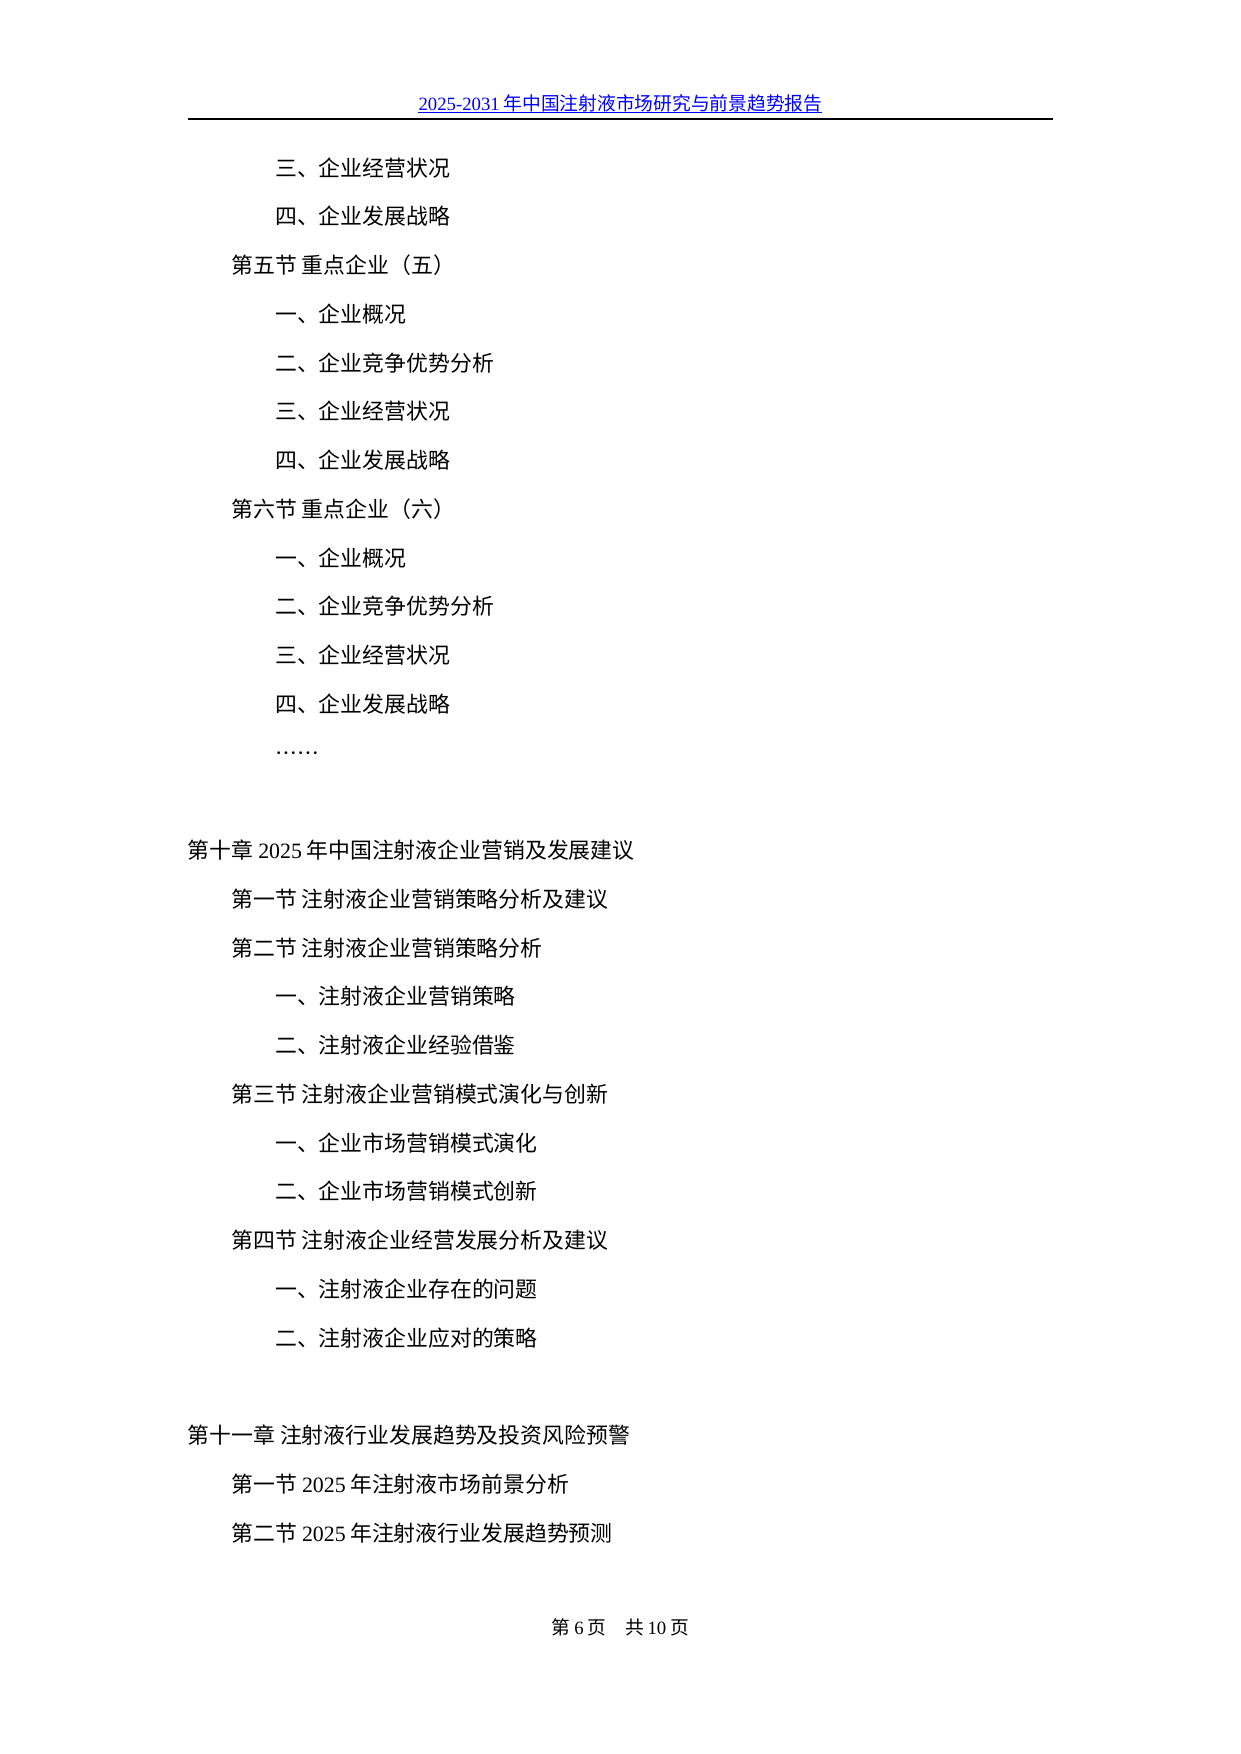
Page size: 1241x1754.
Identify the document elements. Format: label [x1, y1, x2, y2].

text [187, 150, 1053, 1548]
